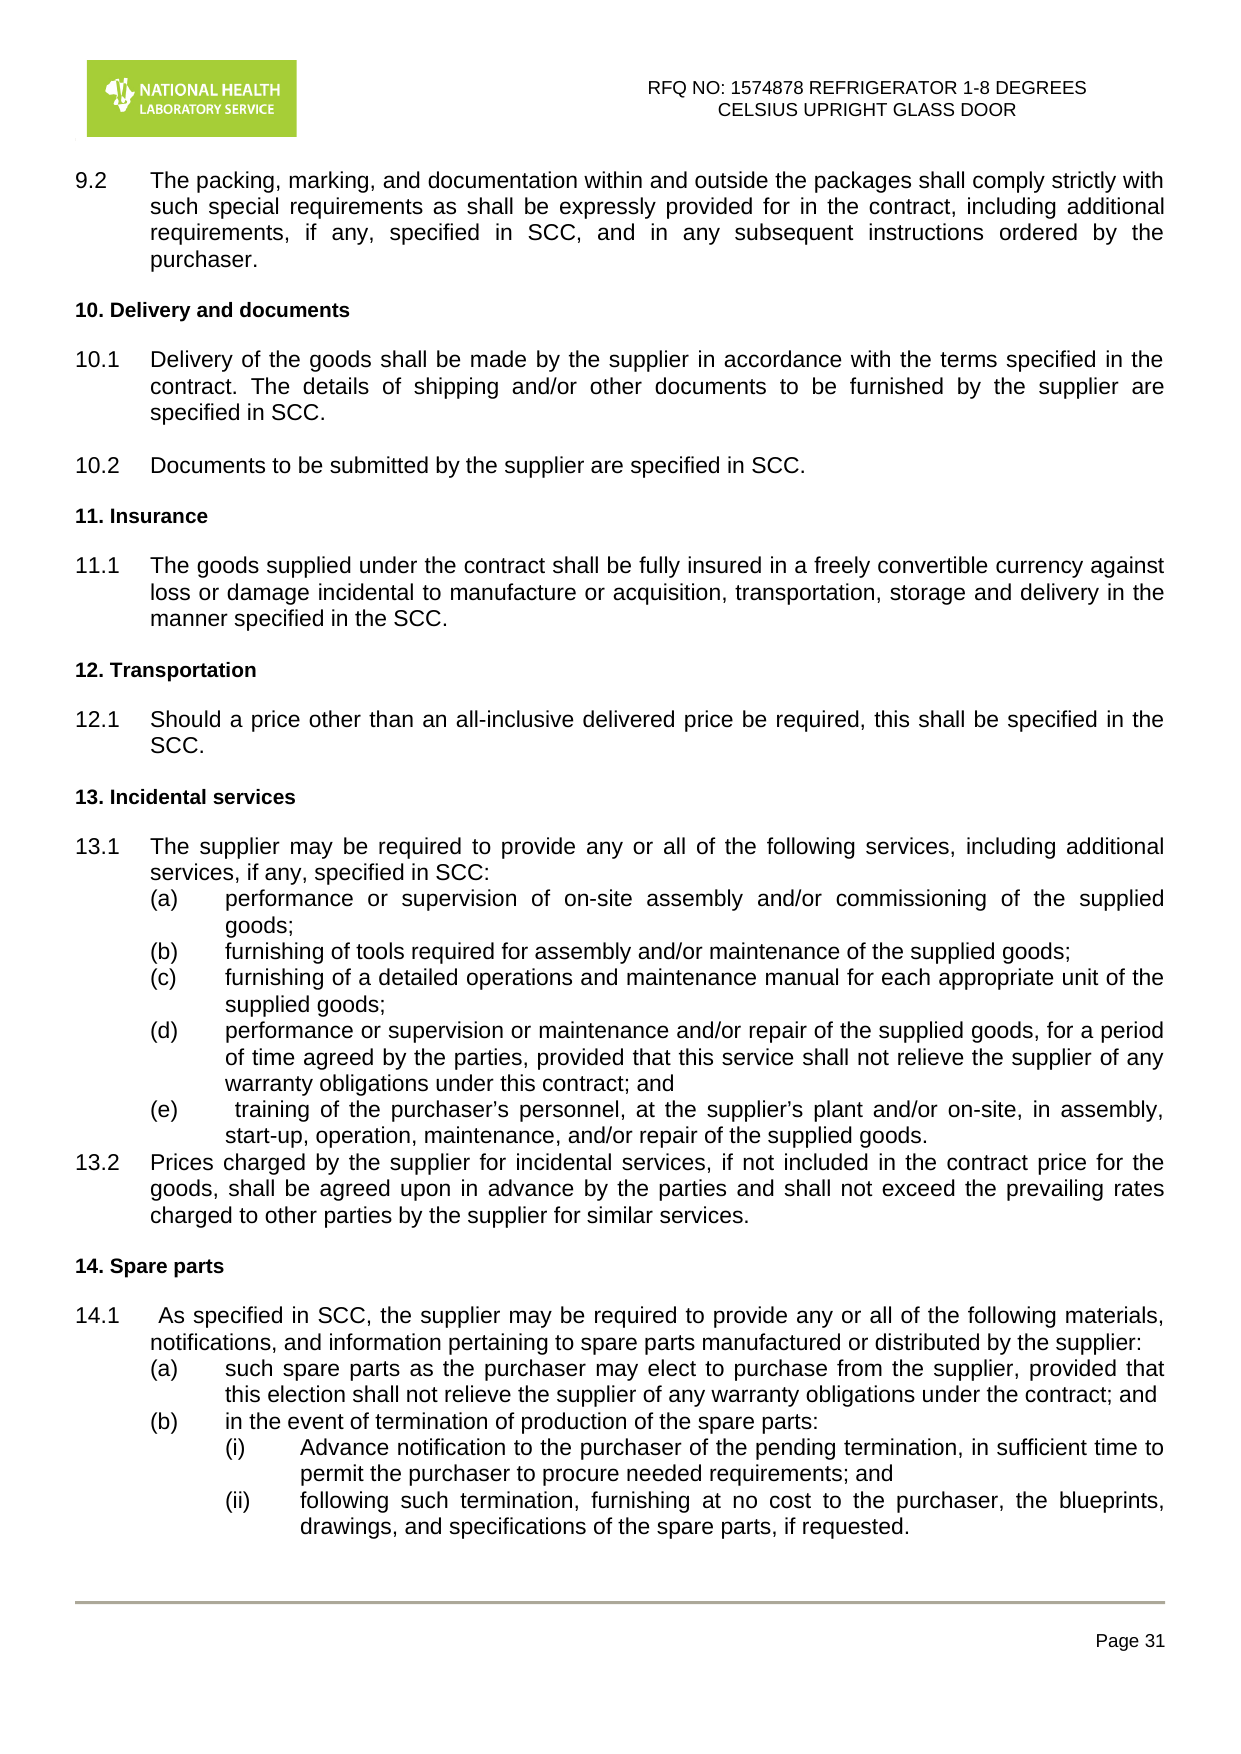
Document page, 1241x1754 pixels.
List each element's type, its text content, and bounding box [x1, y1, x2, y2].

picture [86, 60, 297, 137]
text 14. Spare parts [75, 1254, 1165, 1278]
text 9.2 The packing, marking, and documentation within and outside the packages shall comply strictly with such special requirements as shall be expressly provided for in the contract, including additional requirements, if any, specified in SCC, and in any subsequent instructions ordered by the purchaser. [75, 167, 1165, 272]
text 13.2 Prices charged by the supplier for incidental services, if not included in the contract price for the goods, shall be agreed upon in advance by the parties and shall not exceed the prevailing rates charged to other parties by the supplier for similar services. [75, 1149, 1165, 1228]
text (e) training of the purchaser’s personnel, at the supplier’s plant and/or on-site, in assembly, start-up, operation, maintenance, and/or repair of the supplied goods. [150, 1096, 1165, 1149]
text (a) such spare parts as the purchaser may elect to purchase from the supplier, provided that this election shall not relieve the supplier of any warranty obligations under the contract; and [150, 1355, 1165, 1408]
text 11. Insurance [75, 504, 1165, 528]
text (c) furnishing of a detailed operations and maintenance manual for each appropriate unit of the supplied goods; [75, 964, 1165, 1017]
text (b) in the event of termination of production of the spare parts: [75, 1408, 1165, 1434]
text (i) Advance notification to the purchaser of the pending termination, in sufficient time to permit the purchaser to procure needed requirements; and [225, 1434, 1165, 1487]
text 10.2 Documents to be submitted by the supplier are specified in SCC. [75, 452, 1165, 478]
text 12.1 Should a price other than an all-inclusive delivered price be required, this shall be specified in the SCC. [75, 706, 1165, 758]
text (b) furnishing of tools required for assembly and/or maintenance of the supplied goods; [75, 938, 1165, 964]
text 12. Transportation [75, 658, 1165, 682]
text (a) performance or supervision of on-site assembly and/or commissioning of the supplied goods; [150, 885, 1165, 938]
text 11.1 The goods supplied under the contract shall be fully insured in a freely convertible currency against loss or damage incidental to manufacture or acquisition, transportation, storage and delivery in the manner specified in the SCC. [75, 552, 1165, 631]
text 10.1 Delivery of the goods shall be made by the supplier in accordance with the terms specified in the contract. The details of shipping and/or other documents to be furnished by the supplier are specified in SCC. [75, 346, 1165, 425]
text 10. Delivery and documents [75, 298, 1165, 322]
text 13.1 The supplier may be required to provide any or all of the following services, including additional services, if any, specified in SCC: [75, 833, 1165, 885]
text (d) performance or supervision or maintenance and/or repair of the supplied goods, for a period of time agreed by the parties, provided that this service shall not relieve the supplier of any warranty obligations under this contract; and [150, 1017, 1165, 1096]
text (ii) following such termination, furnishing at no cost to the purchaser, the blueprints, drawings, and specifications of the spare parts, if requested. [225, 1487, 1165, 1539]
text 14.1 As specified in SCC, the supplier may be required to provide any or all of the following materials, notifications, and information pertaining to spare parts manufactured or distributed by the supplier: [75, 1302, 1165, 1355]
text 13. Incidental services [75, 785, 1165, 809]
